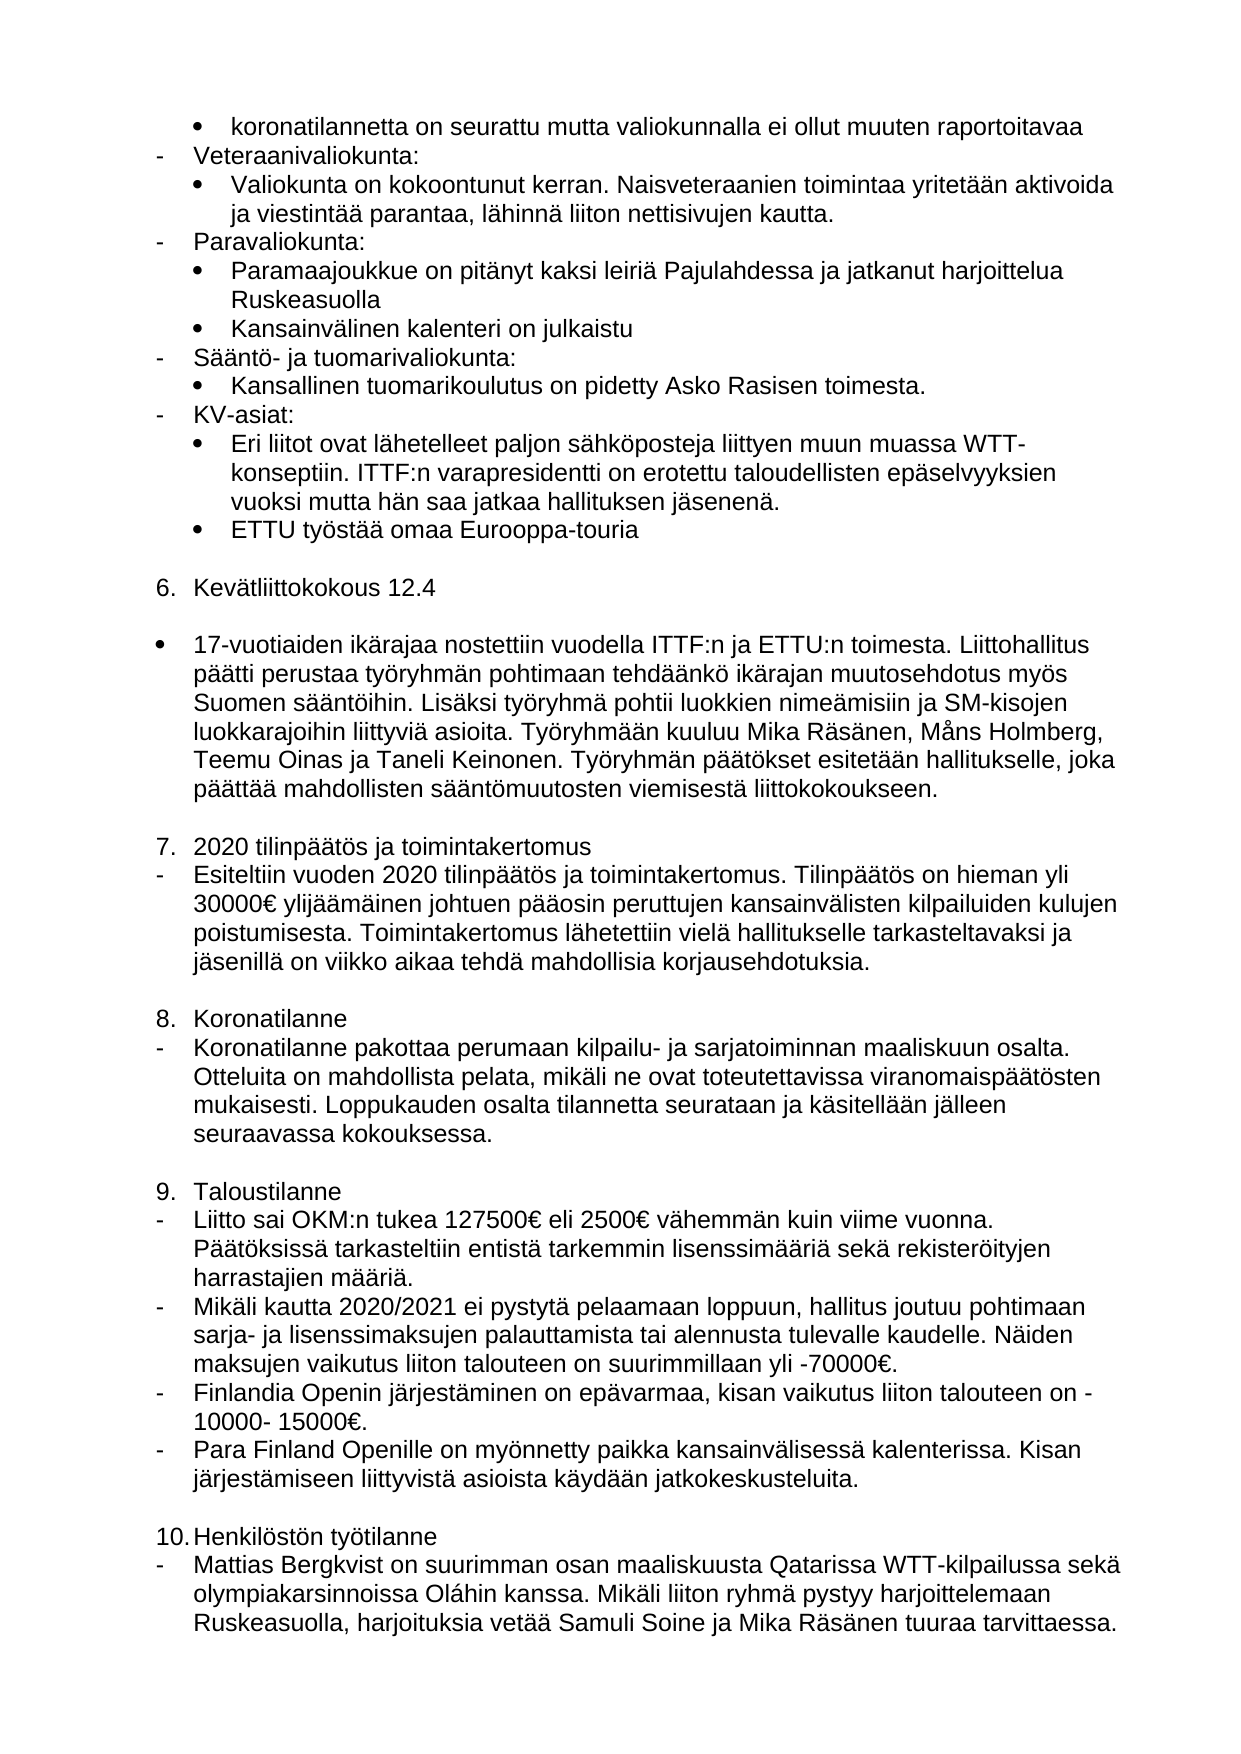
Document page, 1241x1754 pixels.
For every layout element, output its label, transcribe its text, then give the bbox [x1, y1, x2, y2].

list Eri liitot ovat lähetelleet paljon sähköposteja liittyen muun muassa WTT-konseptiin. ITTF:n varapresidentti on erotettu taloudellisten epäselvyyksien vuoksi mutta hän saa jatkaa hallituksen jäsenenä. [193, 429, 1122, 515]
list Taloustilanne [156, 1177, 1122, 1206]
list Finlandia Openin järjestäminen on epävarmaa, kisan vaikutus liiton talouteen on -10000- 15000€. [156, 1378, 1122, 1436]
list Para Finland Openille on myönnetty paikka kansainvälisessä kalenterissa. Kisan järjestämiseen liittyvistä asioista käydään jatkokeskusteluita. [156, 1436, 1122, 1493]
list Veteraanivaliokunta: [156, 141, 1122, 170]
list Koronatilanne [156, 1004, 1122, 1033]
list Kansallinen tuomarikoulutus on pidetty Asko Rasisen toimesta. [193, 371, 1122, 400]
list 17-vuotiaiden ikärajaa nostettiin vuodella ITTF:n ja ETTU:n toimesta. Liittohallitus päätti perustaa työryhmän pohtimaan tehdäänkö ikärajan muutosehdotus myös Suomen sääntöihin. Lisäksi työryhmä pohtii luokkien nimeämisiin ja SM-kisojen luokkarajoihin liittyviä asioita. Työryhmään kuuluu Mika Räsänen, Måns Holmberg, Teemu Oinas ja Taneli Keinonen. Työryhmän päätökset esitetään hallitukselle, joka päättää mahdollisten sääntömuutosten viemisestä liittokokoukseen. [156, 630, 1122, 803]
list Paramaajoukkue on pitänyt kaksi leiriä Pajulahdessa ja jatkanut harjoittelua Ruskeasuolla [193, 256, 1122, 314]
list Paravaliokunta: [156, 227, 1122, 256]
list Henkilöstön työtilanne [156, 1522, 1122, 1551]
list 2020 tilinpäätös ja toimintakertomus [156, 832, 1122, 861]
list KV-asiat: [156, 400, 1122, 429]
list Sääntö- ja tuomarivaliokunta: [156, 343, 1122, 371]
list Kevätliittokokous 12.4 [156, 573, 1122, 602]
list Valiokunta on kokoontunut kerran. Naisveteraanien toimintaa yritetään aktivoida ja viestintää parantaa, lähinnä liiton nettisivujen kautta. [193, 170, 1122, 227]
list ETTU työstää omaa Eurooppa-touria [193, 515, 1122, 544]
list Mattias Bergkvist on suurimman osan maaliskuusta Qatarissa WTT-kilpailussa sekä olympiakarsinnoissa Oláhin kanssa. Mikäli liiton ryhmä pystyy harjoittelemaan Ruskeasuolla, harjoituksia vetää Samuli Soine ja Mika Räsänen tuuraa tarvittaessa. [156, 1551, 1122, 1637]
list Koronatilanne pakottaa perumaan kilpailu- ja sarjatoiminnan maaliskuun osalta. Otteluita on mahdollista pelata, mikäli ne ovat toteutettavissa viranomaispäätösten mukaisesti. Loppukauden osalta tilannetta seurataan ja käsitellään jälleen seuraavassa kokouksessa. [156, 1033, 1122, 1148]
list Kansainvälinen kalenteri on julkaistu [193, 314, 1122, 343]
list Esiteltiin vuoden 2020 tilinpäätös ja toimintakertomus. Tilinpäätös on hieman yli 30000€ ylijäämäinen johtuen pääosin peruttujen kansainvälisten kilpailuiden kulujen poistumisesta. Toimintakertomus lähetettiin vielä hallitukselle tarkasteltavaksi ja jäsenillä on viikko aikaa tehdä mahdollisia korjausehdotuksia. [156, 861, 1122, 976]
list Liitto sai OKM:n tukea 127500€ eli 2500€ vähemmän kuin viime vuonna. Päätöksissä tarkasteltiin entistä tarkemmin lisenssimääriä sekä rekisteröityjen harrastajien määriä. [156, 1206, 1122, 1292]
list Mikäli kautta 2020/2021 ei pystytä pelaamaan loppuun, hallitus joutuu pohtimaan sarja- ja lisenssimaksujen palauttamista tai alennusta tulevalle kaudelle. Näiden maksujen vaikutus liiton talouteen on suurimmillaan yli -70000€. [156, 1292, 1122, 1378]
list koronatilannetta on seurattu mutta valiokunnalla ei ollut muuten raportoitavaa [193, 112, 1122, 141]
